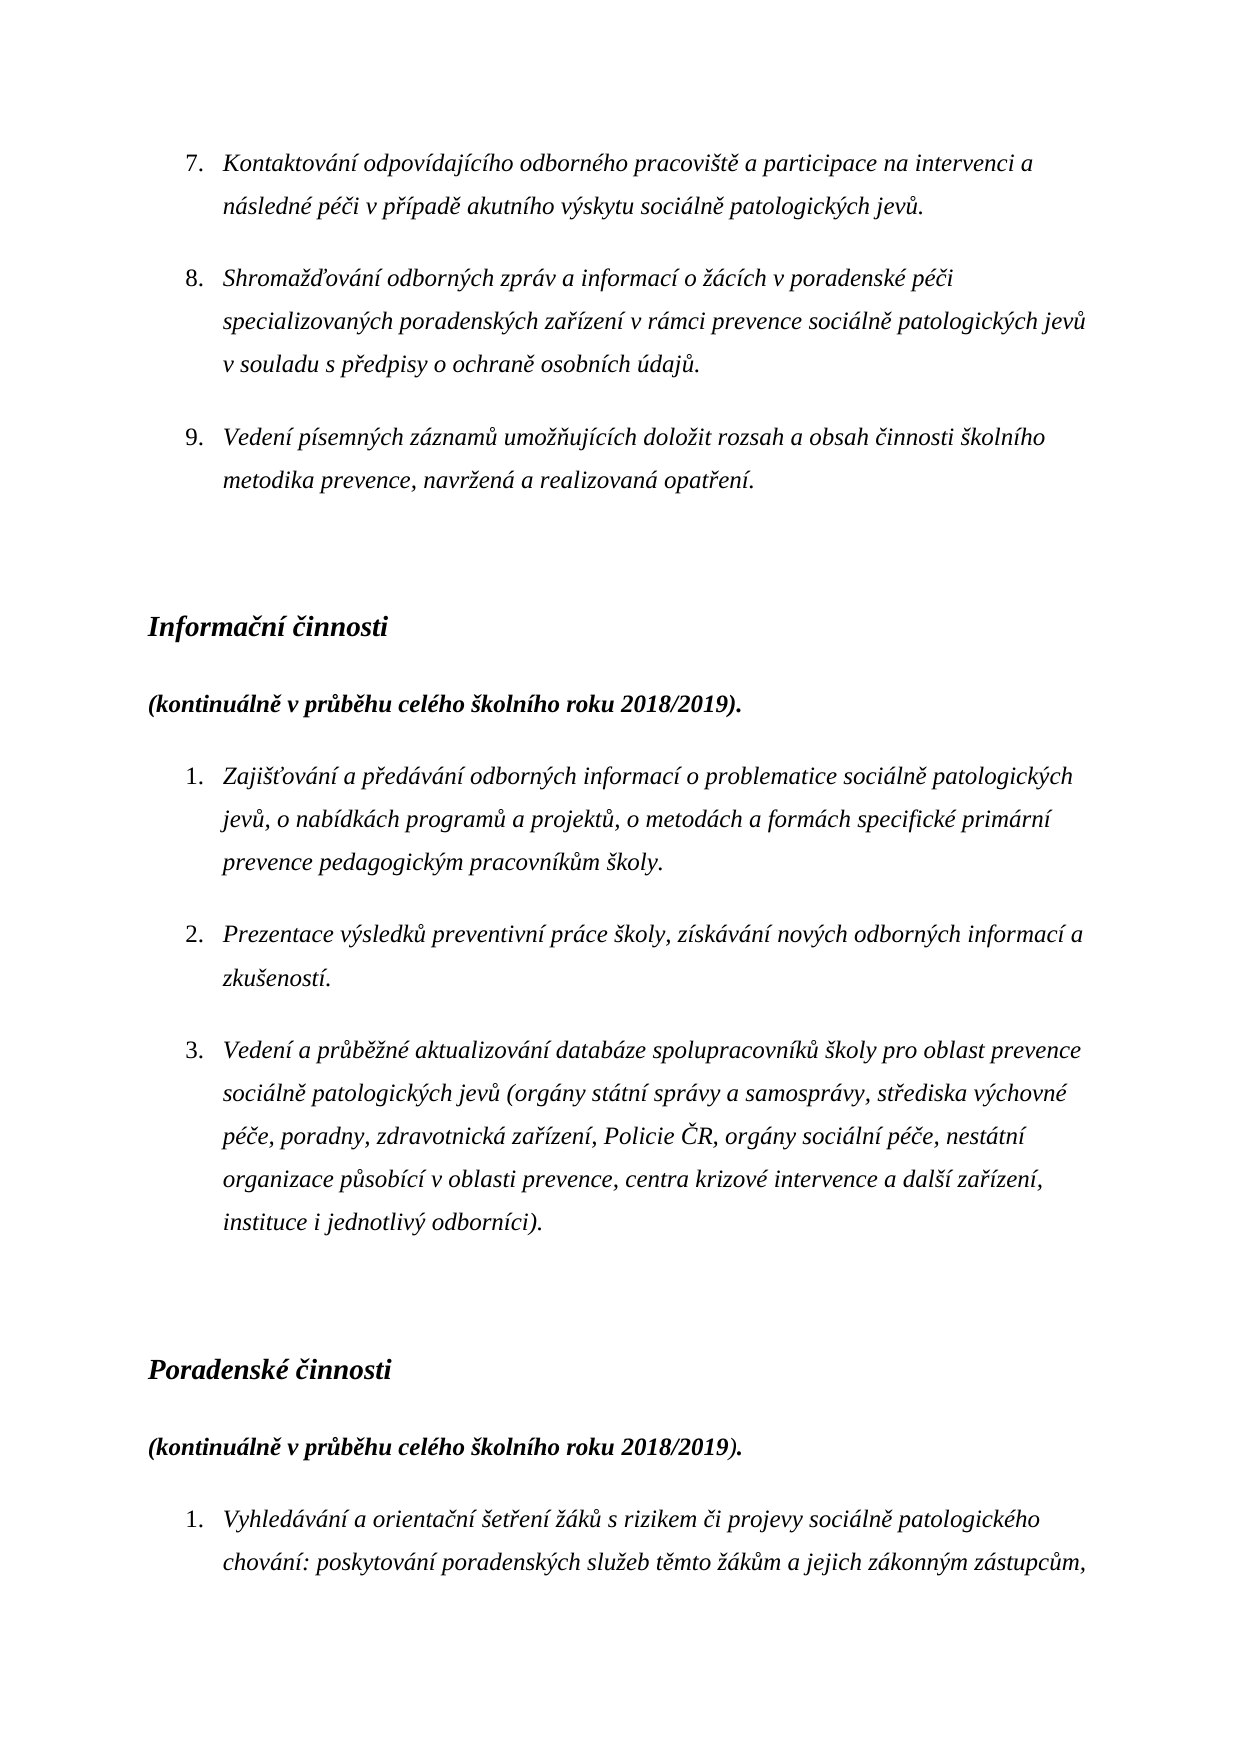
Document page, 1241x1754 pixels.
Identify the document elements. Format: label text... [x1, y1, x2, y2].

list Prezentace výsledků preventivní práce školy, získávání nových odborných informací a zkušeností. [185, 919, 1093, 991]
list Kontaktování odpovídajícího odborného pracoviště a participace na intervenci a následné péči v případě akutního výskytu sociálně patologických jevů. [185, 148, 1093, 219]
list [185, 1504, 1093, 1576]
text (kontinuálně v průběhu celého školního roku 2018/2019). [148, 689, 1093, 717]
list Shromažďování odborných zpráv a informací o žácích v poradenské péči specializovaných poradenských zařízení v rámci prevence sociálně patologických jevů v souladu s předpisy o ochraně osobních údajů. [185, 263, 1093, 378]
text (kontinuálně v průběhu celého školního roku 2018/2019). [148, 1432, 1093, 1460]
list Vedení a průběžné aktualizování databáze spolupracovníků školy pro oblast prevence sociálně patologických jevů (orgány státní správy a samosprávy, střediska výchovné péče, poradny, zdravotnická zařízení, Policie ČR, orgány sociální péče, nestátní organizace působící v oblasti prevence, centra krizové intervence a další zařízení, instituce i jednotlivý odborníci). [185, 1035, 1093, 1236]
list Vedení písemných záznamů umožňujících doložit rozsah a obsah činnosti školního metodika prevence, navržená a realizovaná opatření. [185, 422, 1093, 493]
text Poradenské činnosti [148, 1352, 1093, 1386]
list Zajišťování a předávání odborných informací o problematice sociálně patologických jevů, o nabídkách programů a projektů, o metodách a formách specifické primární prevence pedagogickým pracovníkům školy. [185, 761, 1093, 876]
text Informační činnosti [148, 609, 1093, 643]
